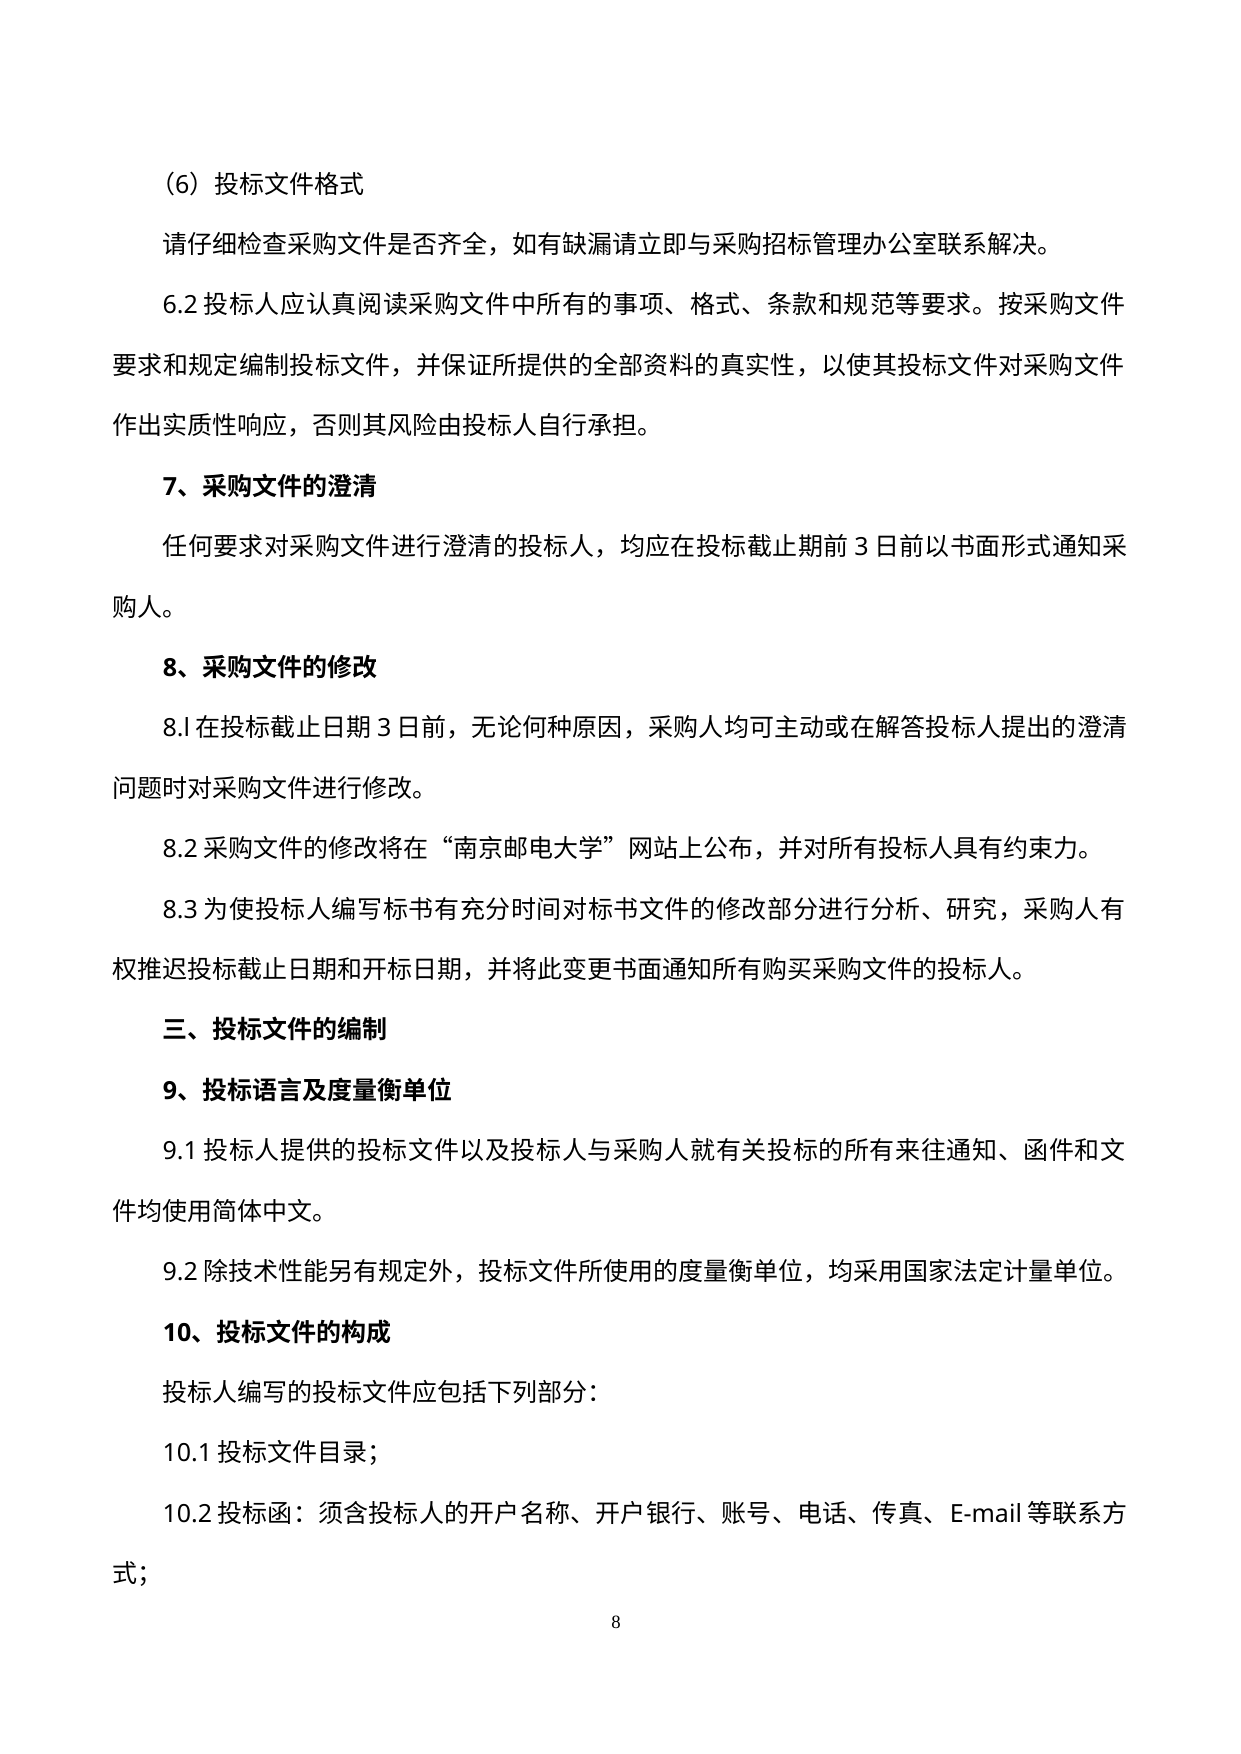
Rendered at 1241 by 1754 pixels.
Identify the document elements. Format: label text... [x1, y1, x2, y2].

text （6）投标文件格式 [112, 152, 1128, 212]
text 任何要求对采购文件进行澄清的投标人，均应在投标截止期前3日前以书面形式通知采购人。 [112, 514, 1128, 635]
text 10.2投标函：须含投标人的开户名称、开户银行、账号、电话、传真、E-mail等联系方式； [112, 1481, 1128, 1602]
text 8.l在投标截止日期3日前，无论何种原因，采购人均可主动或在解答投标人提出的澄清问题时对采购文件进行修改。 [112, 696, 1128, 817]
text 9、投标语言及度量衡单位 [112, 1058, 1128, 1119]
text 8、采购文件的修改 [112, 635, 1128, 696]
text 8.3为使投标人编写标书有充分时间对标书文件的修改部分进行分析、研究，采购人有权推迟投标截止日期和开标日期，并将此变更书面通知所有购买采购文件的投标人。 [112, 877, 1128, 998]
text 10.1投标文件目录； [112, 1421, 1128, 1481]
text 请仔细检查采购文件是否齐全，如有缺漏请立即与采购招标管理办公室联系解决。 [112, 212, 1128, 273]
text 投标人编写的投标文件应包括下列部分： [112, 1360, 1128, 1421]
text 10、投标文件的构成 [112, 1300, 1128, 1360]
text 6.2投标人应认真阅读采购文件中所有的事项、格式、条款和规范等要求。按采购文件要求和规定编制投标文件，并保证所提供的全部资料的真实性，以使其投标文件对采购文件作出实质性响应，否则其风险由投标人自行承担。 [112, 273, 1128, 454]
text 8.2采购文件的修改将在“南京邮电大学”网站上公布，并对所有投标人具有约束力。 [112, 817, 1128, 877]
text 7、采购文件的澄清 [112, 454, 1128, 514]
text 9.1投标人提供的投标文件以及投标人与采购人就有关投标的所有来往通知、函件和文件均使用简体中文。 [112, 1119, 1128, 1239]
text 9.2除技术性能另有规定外，投标文件所使用的度量衡单位，均采用国家法定计量单位。 [112, 1239, 1128, 1300]
text 三、投标文件的编制 [112, 998, 1128, 1058]
